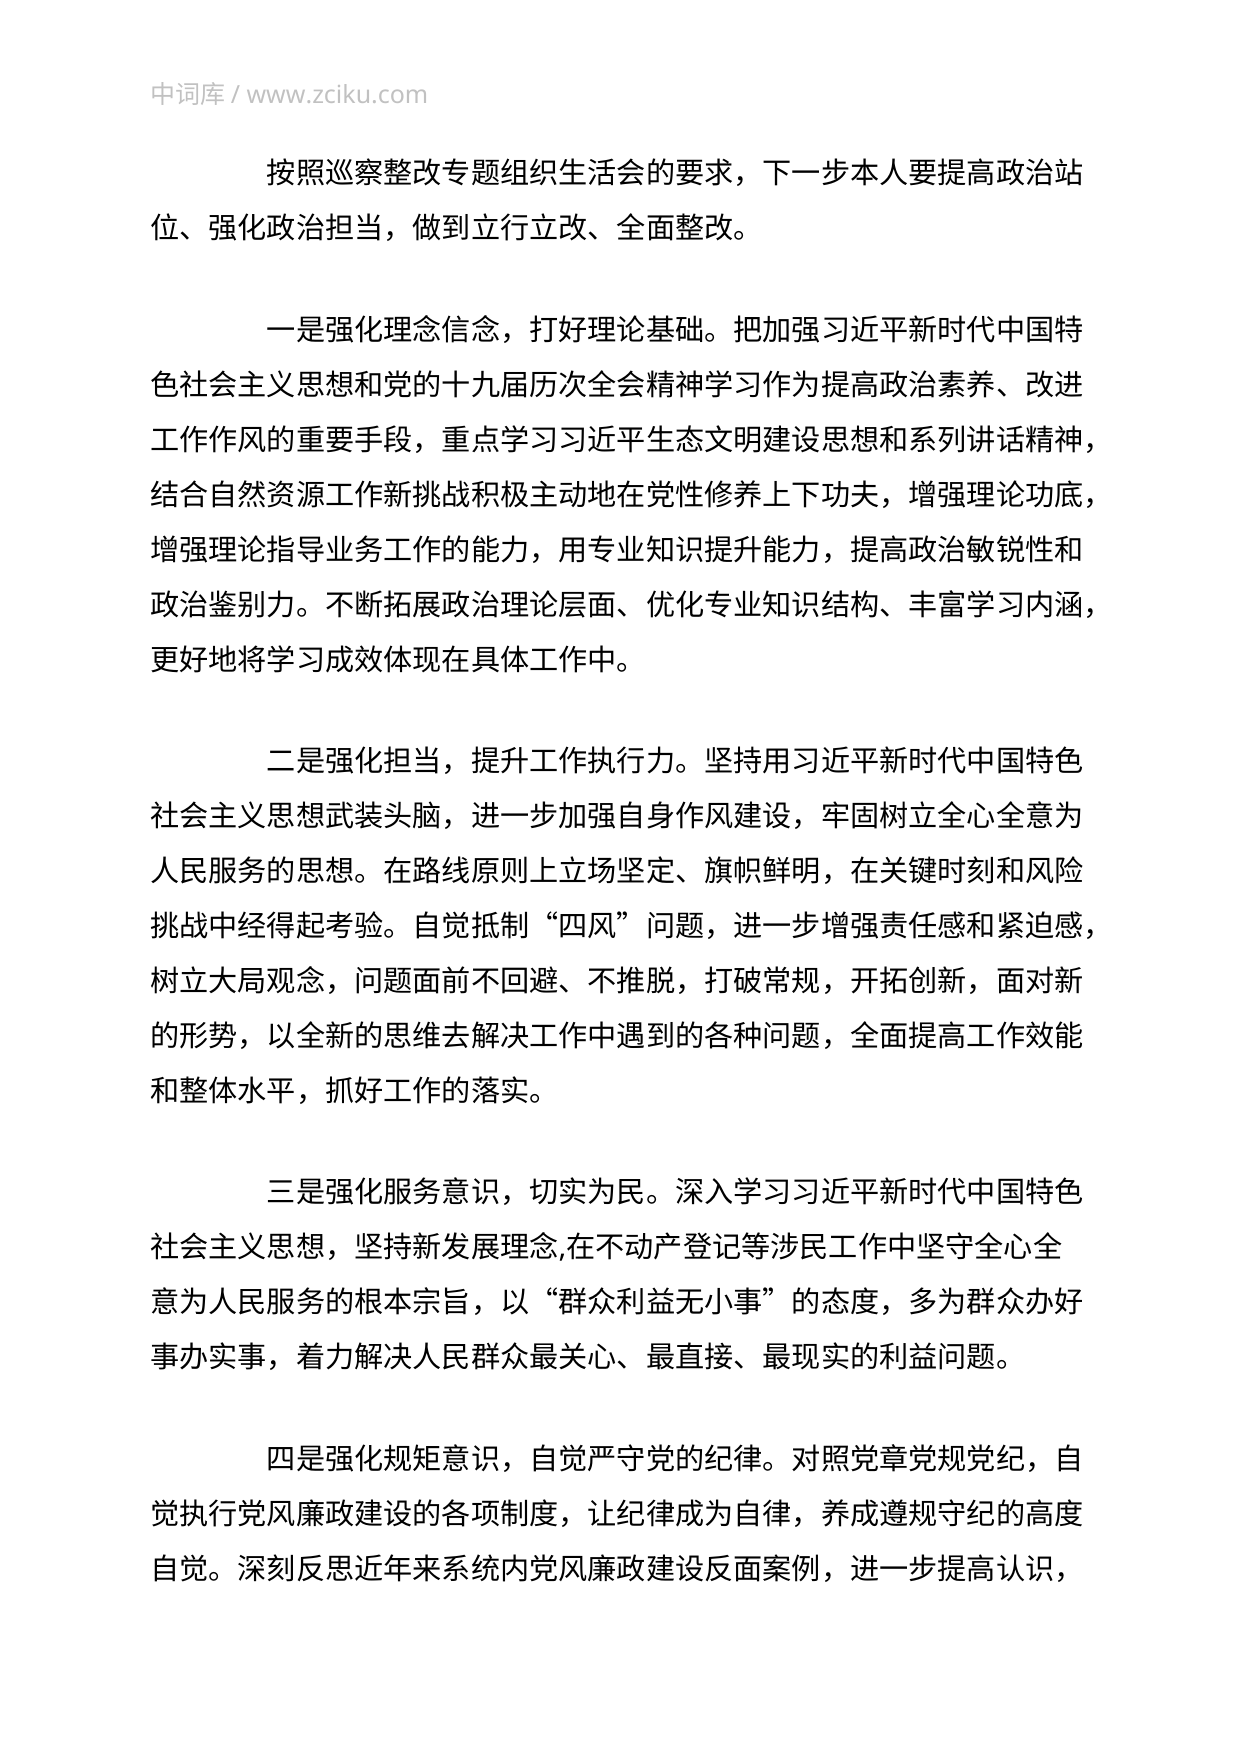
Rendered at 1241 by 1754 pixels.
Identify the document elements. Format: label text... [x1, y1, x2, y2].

text 三是强化服务意识，切实为民。深入学习习近平新时代中国特色社会主义思想，坚持新发展理念,在不动产登记等涉民工作中坚守全心全意为人民服务的根本宗旨，以“群众利益无小事”的态度，多为群众办好事办实事，着力解决人民群众最关心、最直接、最现实的利益问题。 [150, 1169, 1090, 1376]
text 一是强化理念信念，打好理论基础。把加强习近平新时代中国特色社会主义思想和党的十九届历次全会精神学习作为提高政治素养、改进工作作风的重要手段，重点学习习近平生态文明建设思想和系列讲话精神，结合自然资源工作新挑战积极主动地在党性修养上下功夫，增强理论功底，增强理论指导业务工作的能力，用专业知识提升能力，提高政治敏锐性和政治鉴别力。不断拓展政治理论层面、优化专业知识结构、丰富学习内涵，更好地将学习成效体现在具体工作中。 [150, 307, 1090, 678]
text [150, 1436, 1090, 1588]
text 二是强化担当，提升工作执行力。坚持用习近平新时代中国特色社会主义思想武装头脑，进一步加强自身作风建设，牢固树立全心全意为人民服务的思想。在路线原则上立场坚定、旗帜鲜明，在关键时刻和风险挑战中经得起考验。自觉抵制“四风”问题，进一步增强责任感和紧迫感，树立大局观念，问题面前不回避、不推脱，打破常规，开拓创新，面对新的形势，以全新的思维去解决工作中遇到的各种问题，全面提高工作效能和整体水平，抓好工作的落实。 [150, 738, 1090, 1109]
text 按照巡察整改专题组织生活会的要求，下一步本人要提高政治站位、强化政治担当，做到立行立改、全面整改。 [150, 150, 1090, 247]
